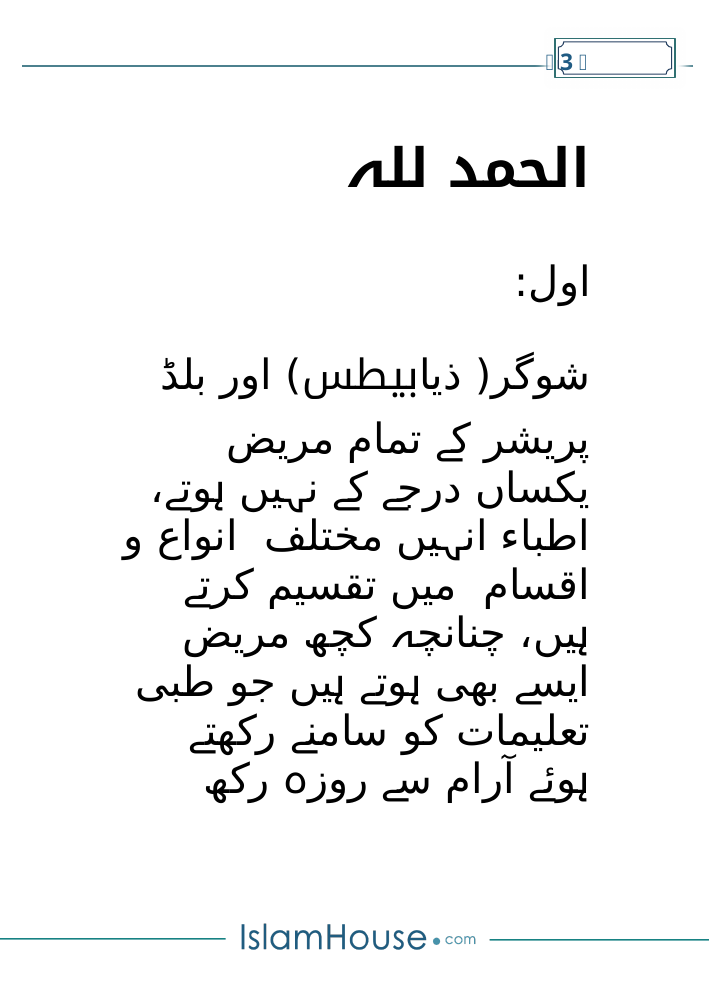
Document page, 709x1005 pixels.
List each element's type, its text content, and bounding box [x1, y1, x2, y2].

picture [0, 918, 226, 955]
picture [233, 919, 709, 956]
text الحمد للہ [118, 118, 591, 221]
text اول: [118, 258, 591, 307]
